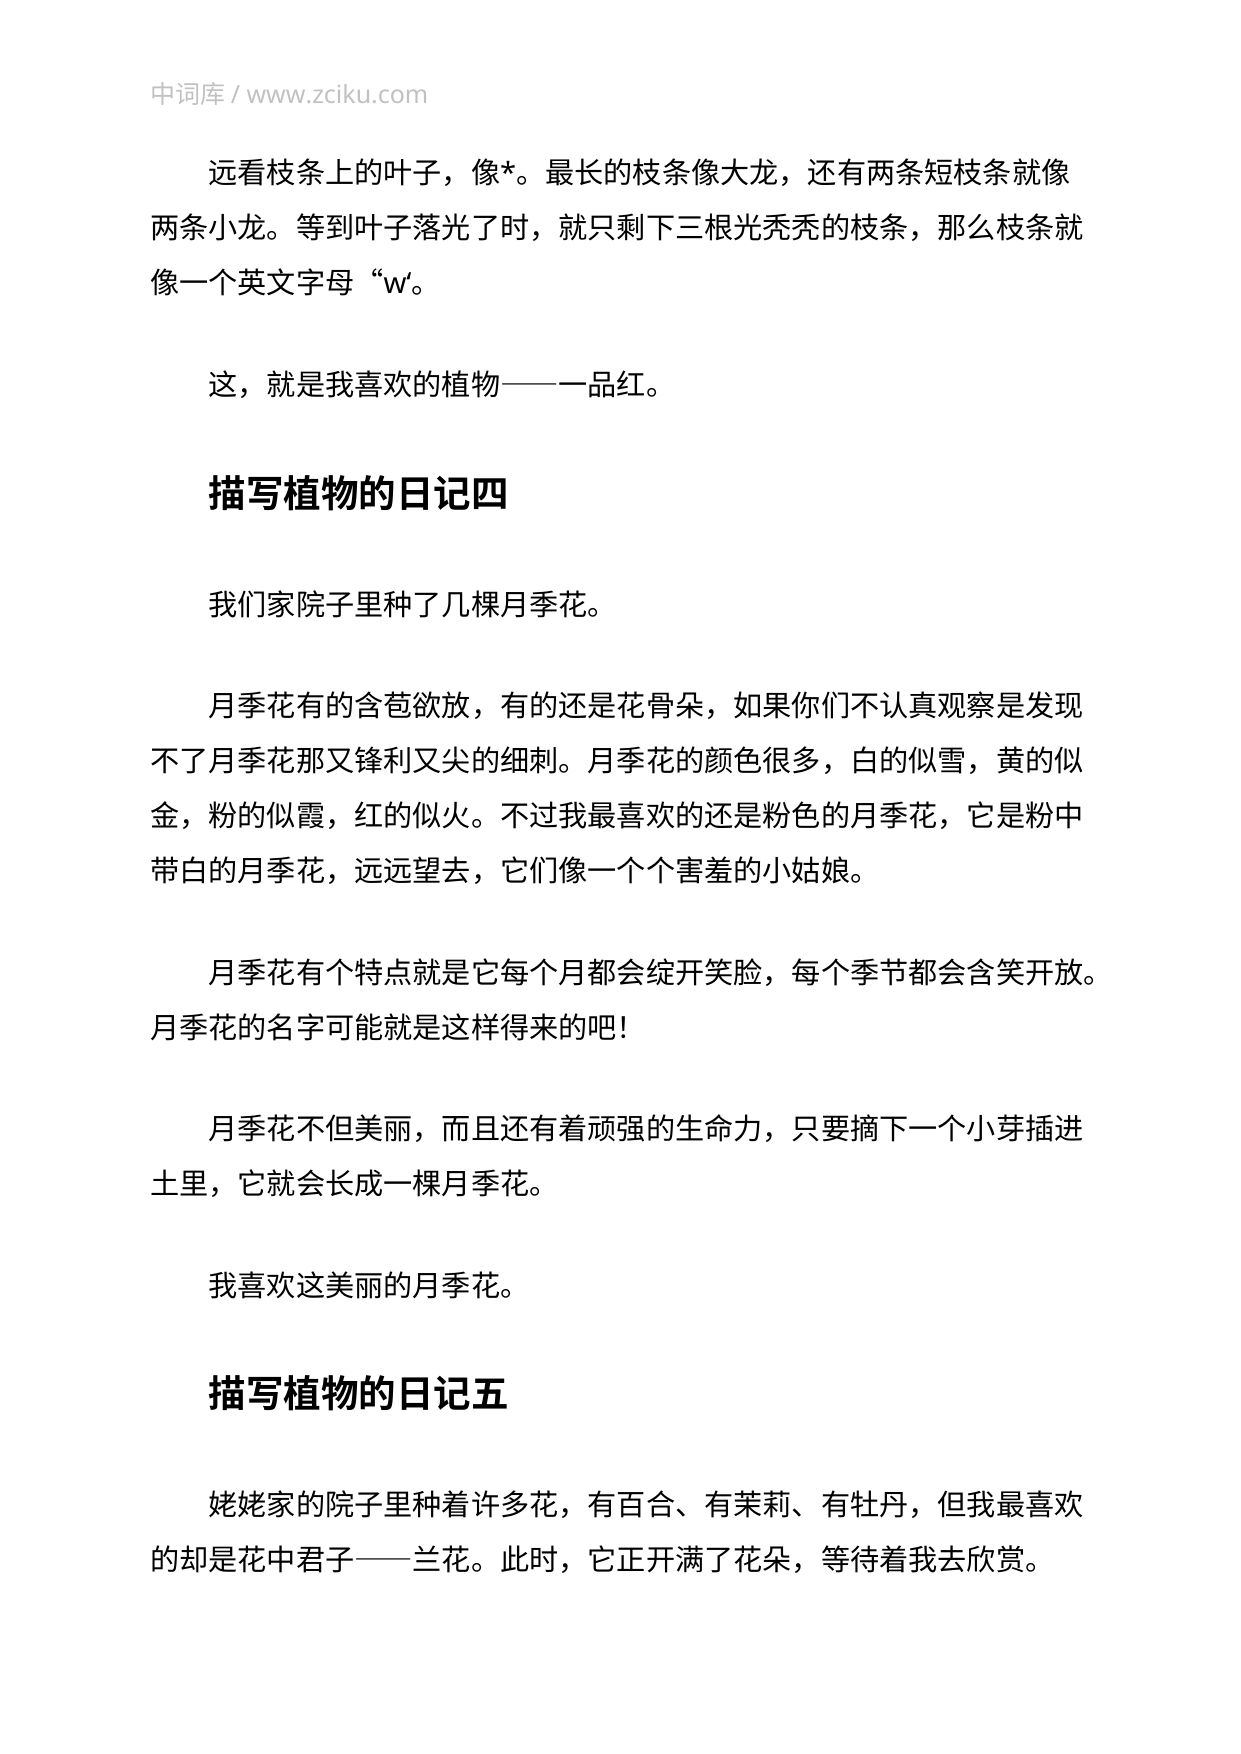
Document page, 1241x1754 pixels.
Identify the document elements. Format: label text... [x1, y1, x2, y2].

text 月季花有的含苞欲放，有的还是花骨朵，如果你们不认真观察是发现不了月季花那又锋利又尖的细刺。月季花的颜色很多，白的似雪，黄的似金，粉的似霞，红的似火。不过我最喜欢的还是粉色的月季花，它是粉中带白的月季花，远远望去，它们像一个个害羞的小姑娘。 [150, 683, 1090, 890]
text 远看枝条上的叶子，像*。最长的枝条像大龙，还有两条短枝条就像两条小龙。等到叶子落光了时，就只剩下三根光秃秃的枝条，那么枝条就像一个英文字母“w‘。 [150, 150, 1090, 302]
text 描写植物的日记四 [150, 464, 1090, 518]
text 月季花有个特点就是它每个月都会绽开笑脸，每个季节都会含笑开放。月季花的名字可能就是这样得来的吧！ [150, 949, 1090, 1046]
text 姥姥家的院子里种着许多花，有百合、有茉莉、有牡丹，但我最喜欢的却是花中君子——兰花。此时，它正开满了花朵，等待着我去欣赏。 [150, 1482, 1090, 1579]
text 月季花不但美丽，而且还有着顽强的生命力，只要摘下一个小芽插进土里，它就会长成一棵月季花。 [150, 1106, 1090, 1203]
text 我们家院子里种了几棵月季花。 [150, 581, 1090, 623]
text 这，就是我喜欢的植物——一品红。 [150, 362, 1090, 404]
text 描写植物的日记五 [150, 1364, 1090, 1419]
text 我喜欢这美丽的月季花。 [150, 1263, 1090, 1305]
